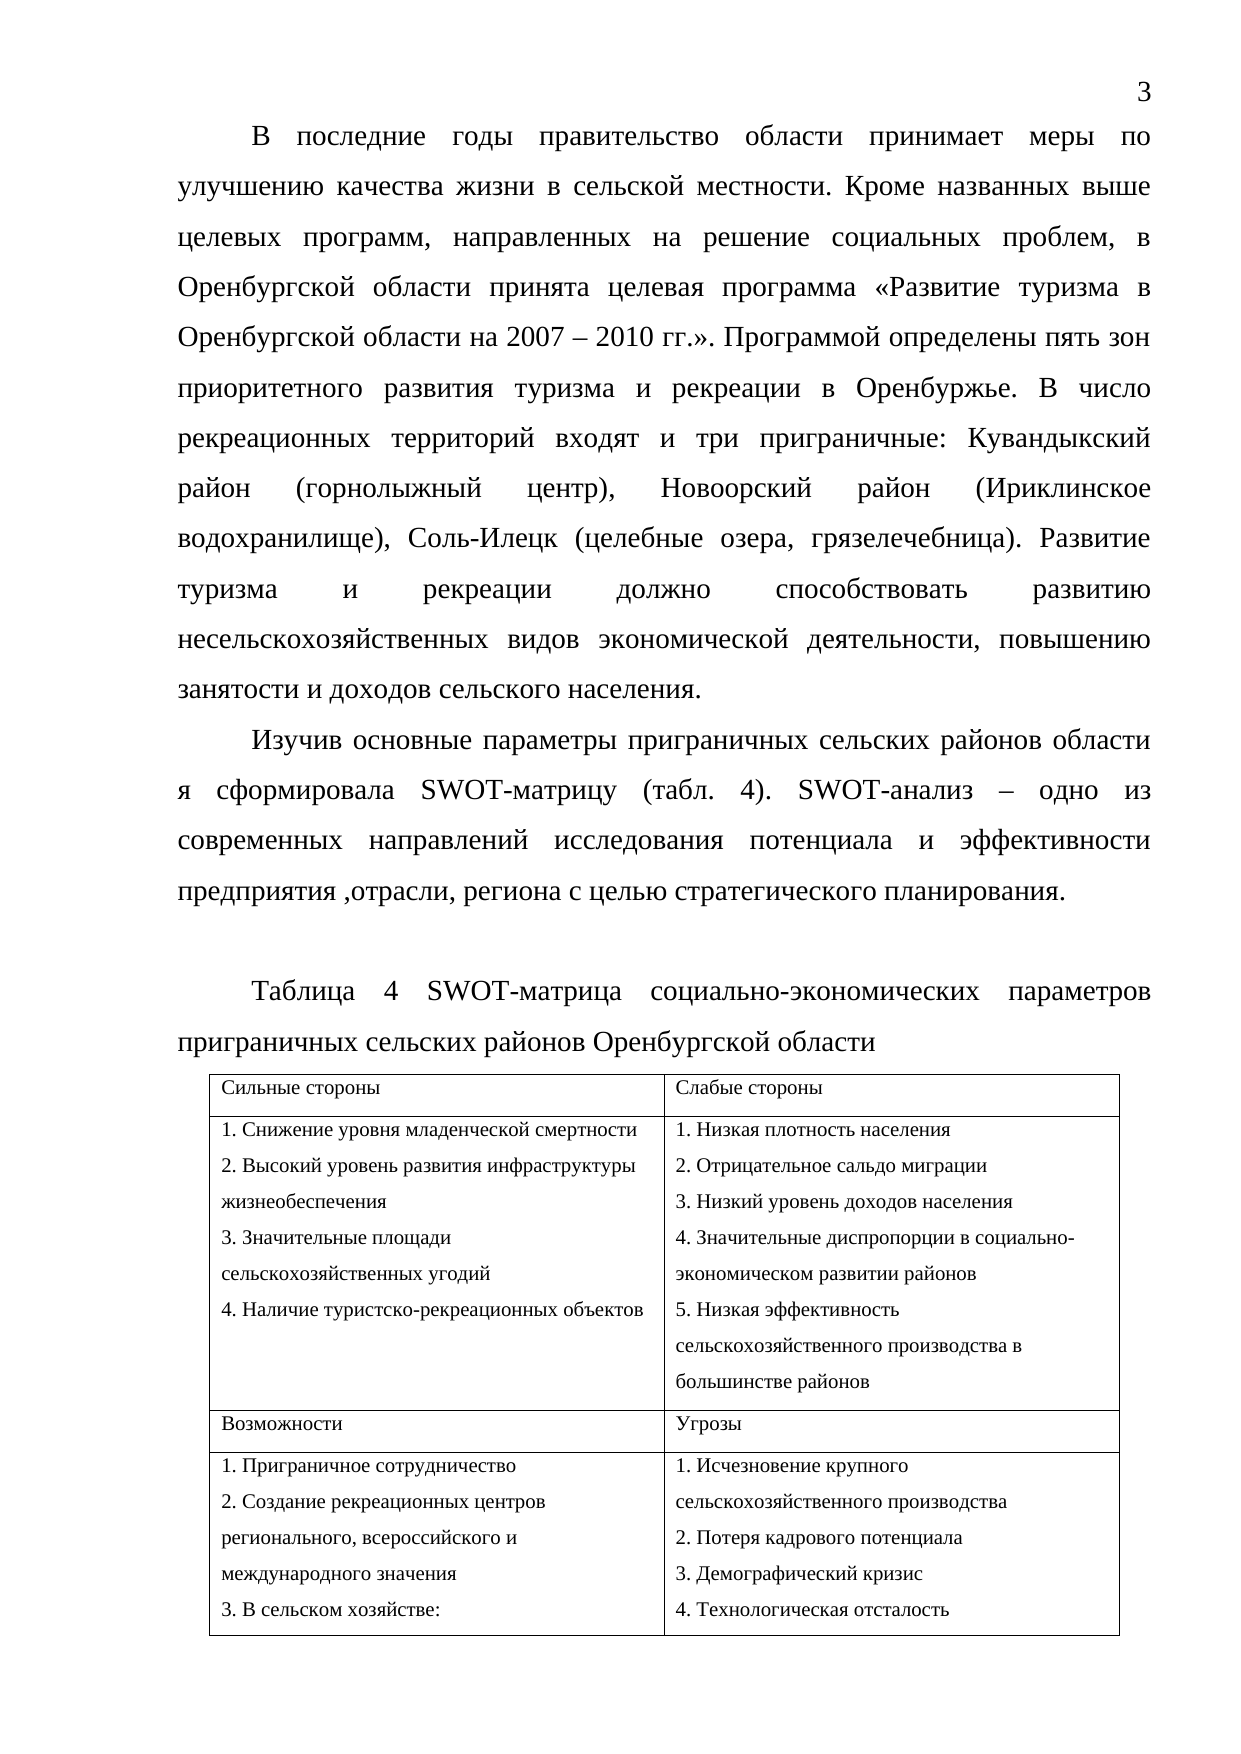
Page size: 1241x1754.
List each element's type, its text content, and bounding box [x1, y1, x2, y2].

text Таблица 4 SWOT-матрица социально-экономических параметров приграничных сельских районов Оренбургской области [177, 973, 1152, 1057]
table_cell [665, 1453, 1119, 1635]
table_cell Возможности [210, 1411, 664, 1452]
table_cell 1. Низкая плотность населения 2. Отрицательное сальдо миграции 3. Низкий уровень доходов населения 4. Значительные диспропорции в социально-экономическом развитии районов 5. Низкая эффективность сельскохозяйственного производства в большинстве районов [665, 1117, 1119, 1410]
table_cell Угрозы [665, 1411, 1119, 1452]
text Изучив основные параметры приграничных сельских районов области я сформировала SWOT-матрицу (табл. 4). SWOT-анализ – одно из современных направлений исследования потенциала и эффективности предприятия ,отрасли, региона с целью стратегического планирования. [177, 722, 1152, 906]
table_header Слабые стороны [665, 1075, 1119, 1116]
text В последние годы правительство области принимает меры по улучшению качества жизни в сельской местности. Кроме названных выше целевых программ, направленных на решение социальных проблем, в Оренбургской области принята целевая программа «Развитие туризма в Оренбургской области на 2007 – 2010 гг.». Программой определены пять зон приоритетного развития туризма и рекреации в Оренбуржье. В число рекреационных территорий входят и три приграничные: Кувандыкский район (горнолыжный центр), Новоорский район (Ириклинское водохранилище), Соль-Илецк (целебные озера, грязелечебница). Развитие туризма и рекреации должно способствовать развитию несельскохозяйственных видов экономической деятельности, повышению занятости и доходов сельского населения. [177, 118, 1152, 705]
table_header Сильные стороны [210, 1075, 664, 1116]
table_cell 1. Снижение уровня младенческой смертности 2. Высокий уровень развития инфраструктуры жизнеобеспечения 3. Значительные площади сельскохозяйственных угодий 4. Наличие туристско-рекреационных объектов [210, 1117, 664, 1410]
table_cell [210, 1453, 664, 1635]
